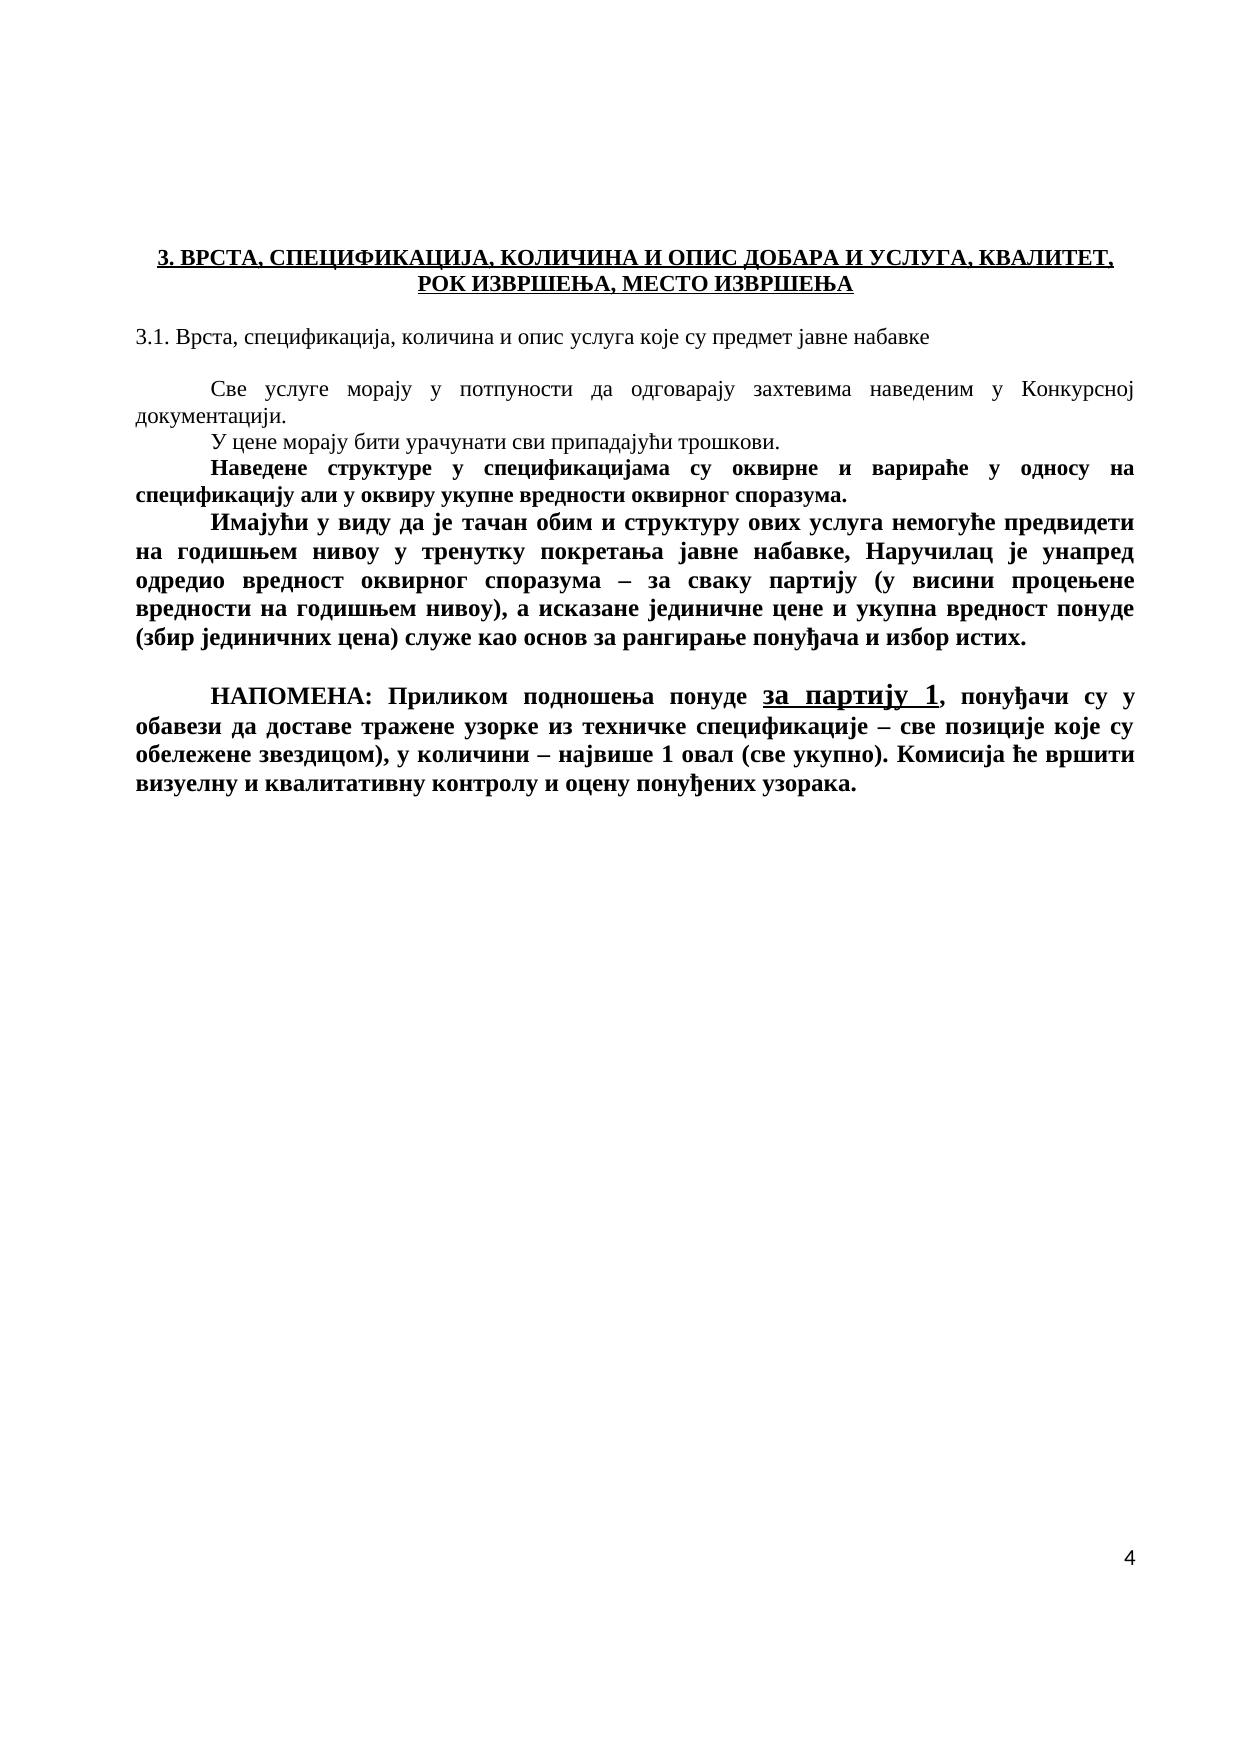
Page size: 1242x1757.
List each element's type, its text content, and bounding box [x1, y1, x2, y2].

text 3. ВРСТА, СПЕЦИФИКАЦИЈА, КОЛИЧИНА И ОПИС ДОБАРА И УСЛУГА, КВАЛИТЕТ, РОК ИЗВРШЕЊА, МЕСТО ИЗВРШЕЊА [135, 244, 1135, 296]
text 3.1. Врста, спецификација, количина и опис услуга које су предмет јавне набавке [135, 323, 1135, 349]
text Наведене структуре у спецификацијама су оквирне и варираће у односу на спецификацију али у оквиру укупне вредности оквирног споразума. [135, 454, 1135, 507]
text Све услуге морају у потпуности да одговарају захтевима наведеним у Конкурсној документацији. [135, 375, 1135, 428]
text НАПОМЕНА: Приликом подношења понуде за партију 1, понуђачи су у обавези да доставе тражене узорке из техничке спецификације – све позиције које су обележене звездицом), у количини – највише 1 овал (све укупно). Комисија ће вршити визуелну и квалитативну контролу и оцену понуђених узорака. [135, 677, 1135, 797]
text У цене морају бити урачунати сви припадајући трошкови. [135, 428, 1135, 454]
text Имајући у виду да је тачан обим и структуру ових услуга немогуће предвидети на годишњем нивоу у тренутку покретања јавне набавке, Наручилац је унапред одредио вредност оквирног споразума – за сваку партију (у висини процењене вредности на годишњем нивоу), а исказане јединичне цене и укупна вредност понуде (збир јединичних цена) служе као основ за рангирање понуђача и избор истих. [135, 507, 1135, 651]
